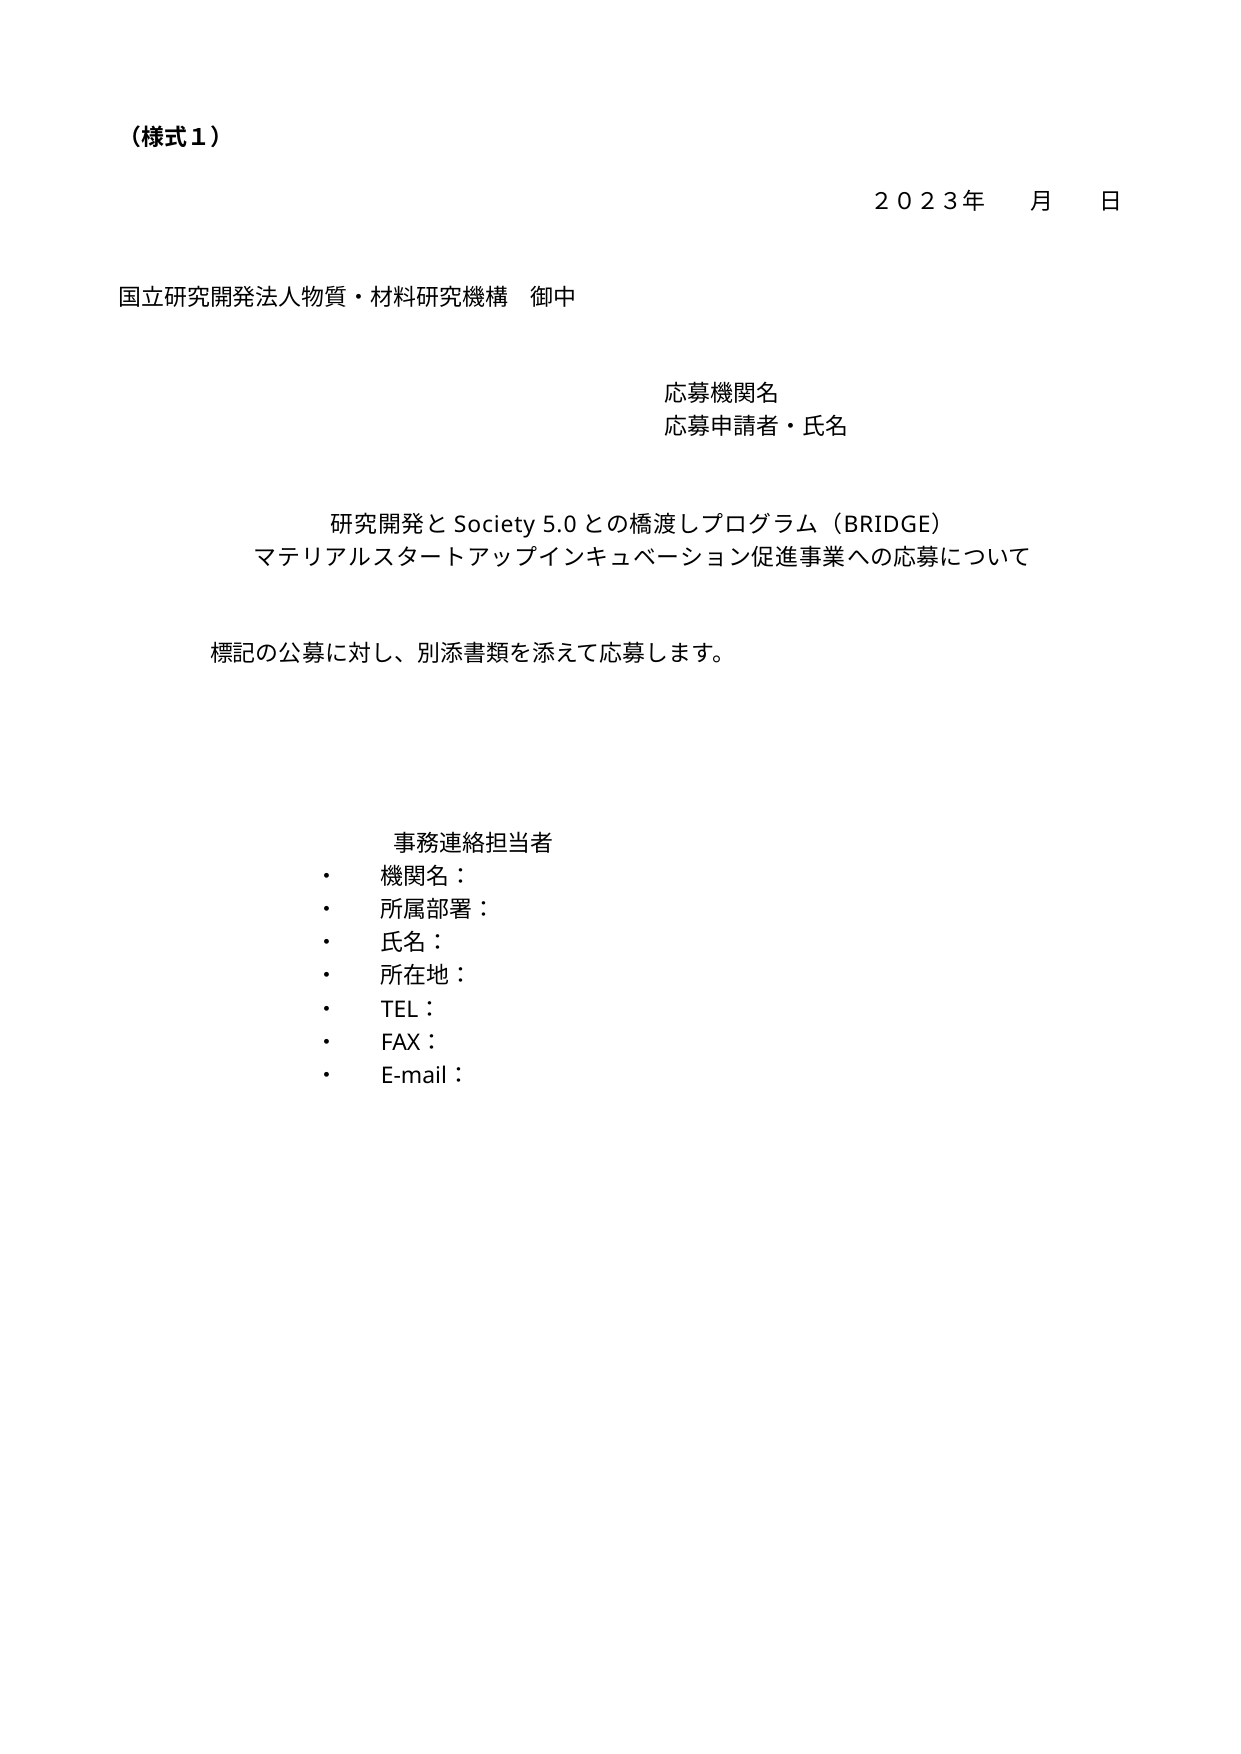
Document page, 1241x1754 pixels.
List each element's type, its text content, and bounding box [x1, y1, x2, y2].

text 研究開発とSociety 5.0との橋渡しプログラム（BRIDGE） [118, 506, 1122, 539]
list 所属部署： [118, 891, 1122, 924]
list FAX： [118, 1024, 1122, 1057]
list TEL： [118, 991, 1122, 1024]
text ２０２３年 月 日 [118, 183, 1122, 216]
text 応募機関名 [118, 374, 1122, 408]
text マテリアルスタートアップインキュベーション促進事業への応募について [118, 539, 1122, 572]
text 標記の公募に対し、別添書類を添えて応募します。 [118, 635, 1122, 668]
text 事務連絡担当者 [118, 824, 1122, 858]
text 国立研究開発法人物質・材料研究機構 御中 [118, 279, 1122, 312]
list 所在地： [118, 957, 1122, 991]
text 応募申請者・氏名 [118, 408, 1122, 441]
text （様式１） [118, 118, 1122, 152]
list 氏名： [118, 924, 1122, 957]
list 機関名： [118, 858, 1122, 891]
list E-mail： [118, 1057, 1122, 1091]
